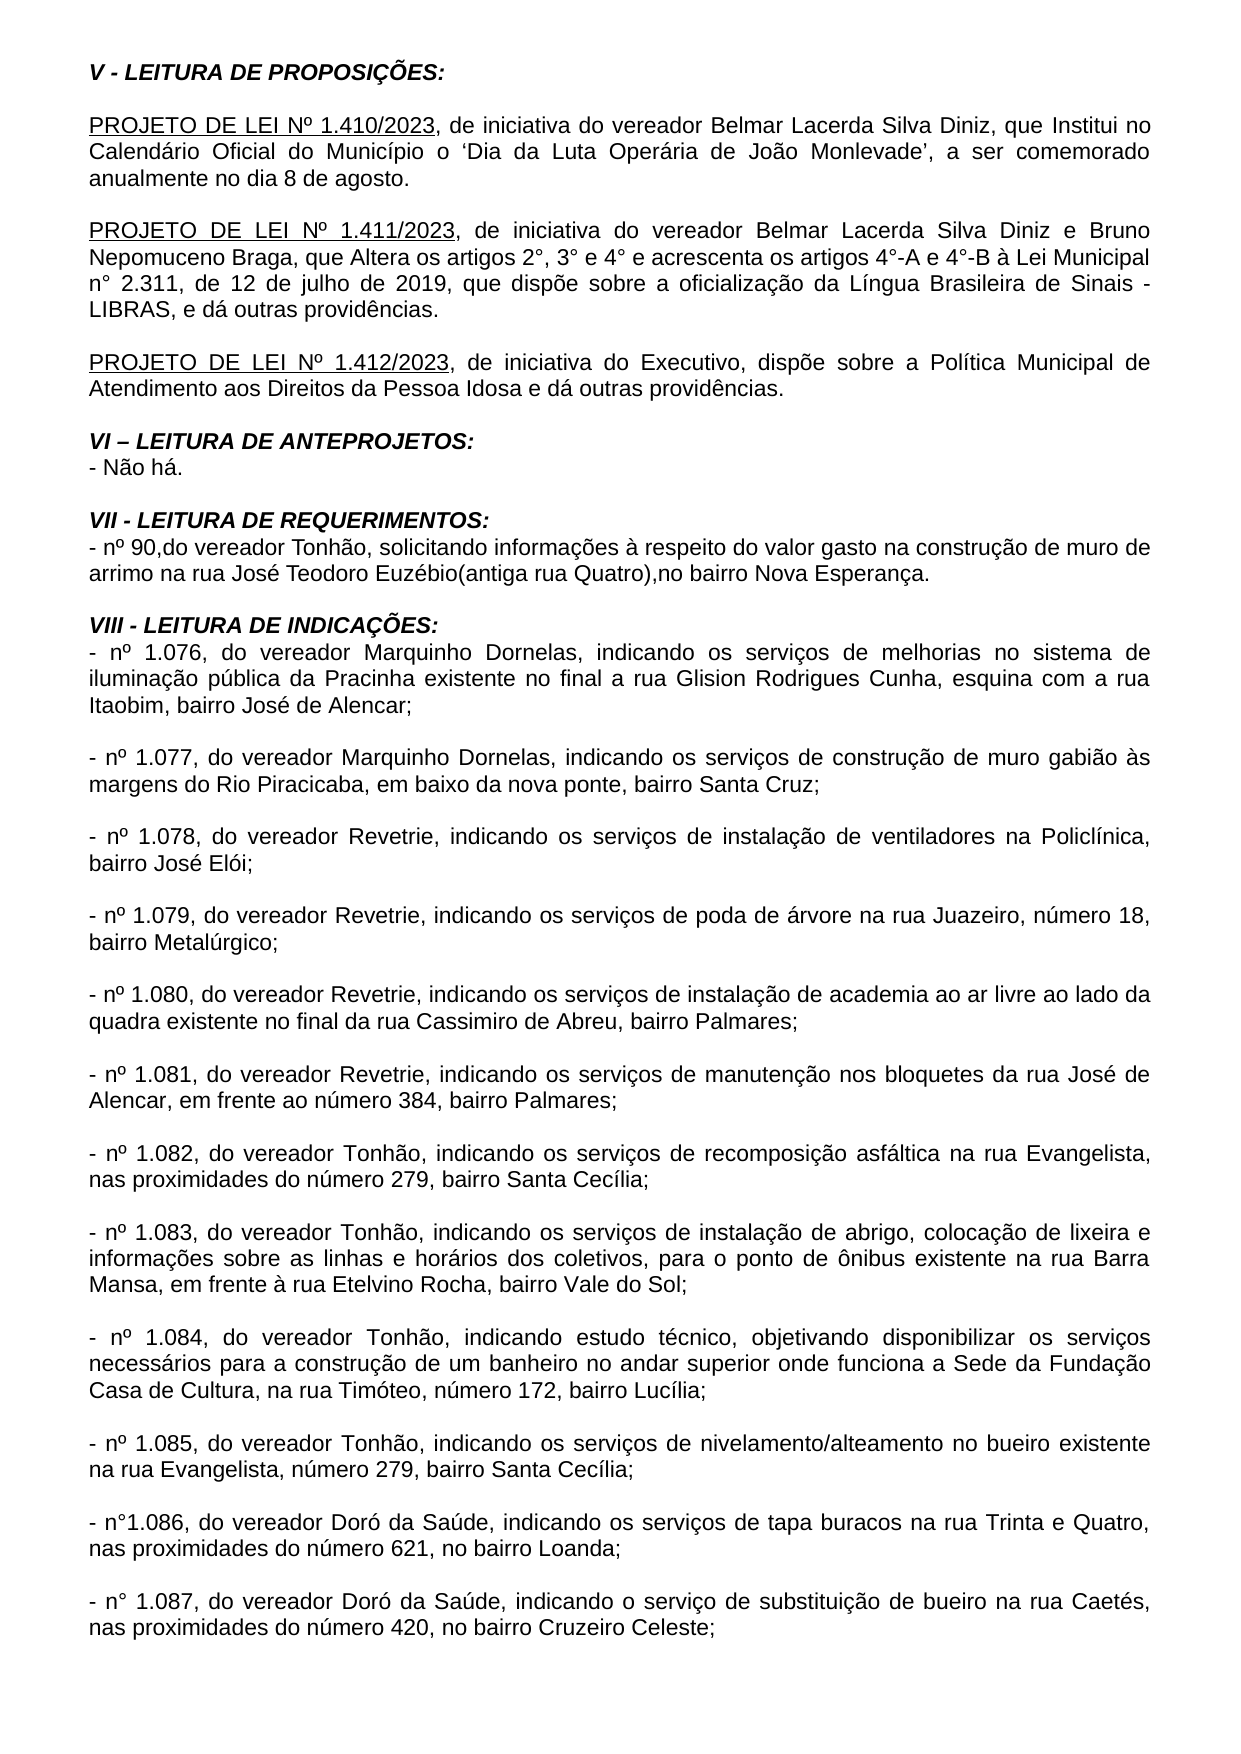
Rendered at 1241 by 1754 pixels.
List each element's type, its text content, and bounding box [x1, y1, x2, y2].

text - nº 1.076, do vereador Marquinho Dornelas, indicando os serviços de melhorias no sistema de iluminação pública da Pracinha existente no final a rua Glision Rodrigues Cunha, esquina com a rua Itaobim, bairro José de Alencar; [89, 639, 1152, 718]
text V - LEITURA DE PROPOSIÇÕES: [89, 59, 1152, 85]
text PROJETO DE LEI Nº 1.411/2023, de iniciativa do vereador Belmar Lacerda Silva Diniz e Bruno Nepomuceno Braga, que Altera os artigos 2°, 3° e 4° e acrescenta os artigos 4°-A e 4°-B à Lei Municipal n° 2.311, de 12 de julho de 2019, que dispõe sobre a oficialização da Língua Brasileira de Sinais - LIBRAS, e dá outras providências. [89, 217, 1152, 323]
text PROJETO DE LEI Nº 1.412/2023, de iniciativa do Executivo, dispõe sobre a Política Municipal de Atendimento aos Direitos da Pessoa Idosa e dá outras providências. [89, 349, 1152, 402]
text PROJETO DE LEI Nº 1.410/2023, de iniciativa do vereador Belmar Lacerda Silva Diniz, que Institui no Calendário Oficial do Município o ‘Dia da Luta Operária de João Monlevade’, a ser comemorado anualmente no dia 8 de agosto. [89, 112, 1152, 191]
text - Não há. [89, 454, 1152, 481]
text - nº 90,do vereador Tonhão, solicitando informações à respeito do valor gasto na construção de muro de arrimo na rua José Teodoro Euzébio(antiga rua Quatro),no bairro Nova Esperança. [89, 533, 1152, 586]
text - nº 1.084, do vereador Tonhão, indicando estudo técnico, objetivando disponibilizar os serviços necessários para a construção de um banheiro no andar superior onde funciona a Sede da Fundação Casa de Cultura, na rua Timóteo, número 172, bairro Lucília; [89, 1324, 1152, 1403]
text VI – LEITURA DE ANTEPROJETOS: [89, 428, 1152, 454]
text - nº 1.082, do vereador Tonhão, indicando os serviços de recomposição asfáltica na rua Evangelista, nas proximidades do número 279, bairro Santa Cecília; [89, 1139, 1152, 1192]
text - nº 1.083, do vereador Tonhão, indicando os serviços de instalação de abrigo, colocação de lixeira e informações sobre as linhas e horários dos coletivos, para o ponto de ônibus existente na rua Barra Mansa, em frente à rua Etelvino Rocha, bairro Vale do Sol; [89, 1219, 1152, 1298]
text - nº 1.079, do vereador Revetrie, indicando os serviços de poda de árvore na rua Juazeiro, número 18, bairro Metalúrgico; [89, 902, 1152, 955]
text - nº 1.085, do vereador Tonhão, indicando os serviços de nivelamento/alteamento no bueiro existente na rua Evangelista, número 279, bairro Santa Cecília; [89, 1429, 1152, 1482]
text - nº 1.080, do vereador Revetrie, indicando os serviços de instalação de academia ao ar livre ao lado da quadra existente no final da rua Cassimiro de Abreu, bairro Palmares; [89, 981, 1152, 1034]
text - n°1.086, do vereador Doró da Saúde, indicando os serviços de tapa buracos na rua Trinta e Quatro, nas proximidades do número 621, no bairro Loanda; [89, 1508, 1152, 1561]
text VII - LEITURA DE REQUERIMENTOS: [89, 507, 1152, 533]
text - n° 1.087, do vereador Doró da Saúde, indicando o serviço de substituição de bueiro na rua Caetés, nas proximidades do número 420, no bairro Cruzeiro Celeste; [89, 1588, 1152, 1640]
text - nº 1.077, do vereador Marquinho Dornelas, indicando os serviços de construção de muro gabião às margens do Rio Piracicaba, em baixo da nova ponte, bairro Santa Cruz; [89, 744, 1152, 797]
text VIII - LEITURA DE INDICAÇÕES: [89, 612, 1152, 639]
text - nº 1.081, do vereador Revetrie, indicando os serviços de manutenção nos bloquetes da rua José de Alencar, em frente ao número 384, bairro Palmares; [89, 1061, 1152, 1113]
text - nº 1.078, do vereador Revetrie, indicando os serviços de instalação de ventiladores na Policlínica, bairro José Elói; [89, 823, 1152, 876]
